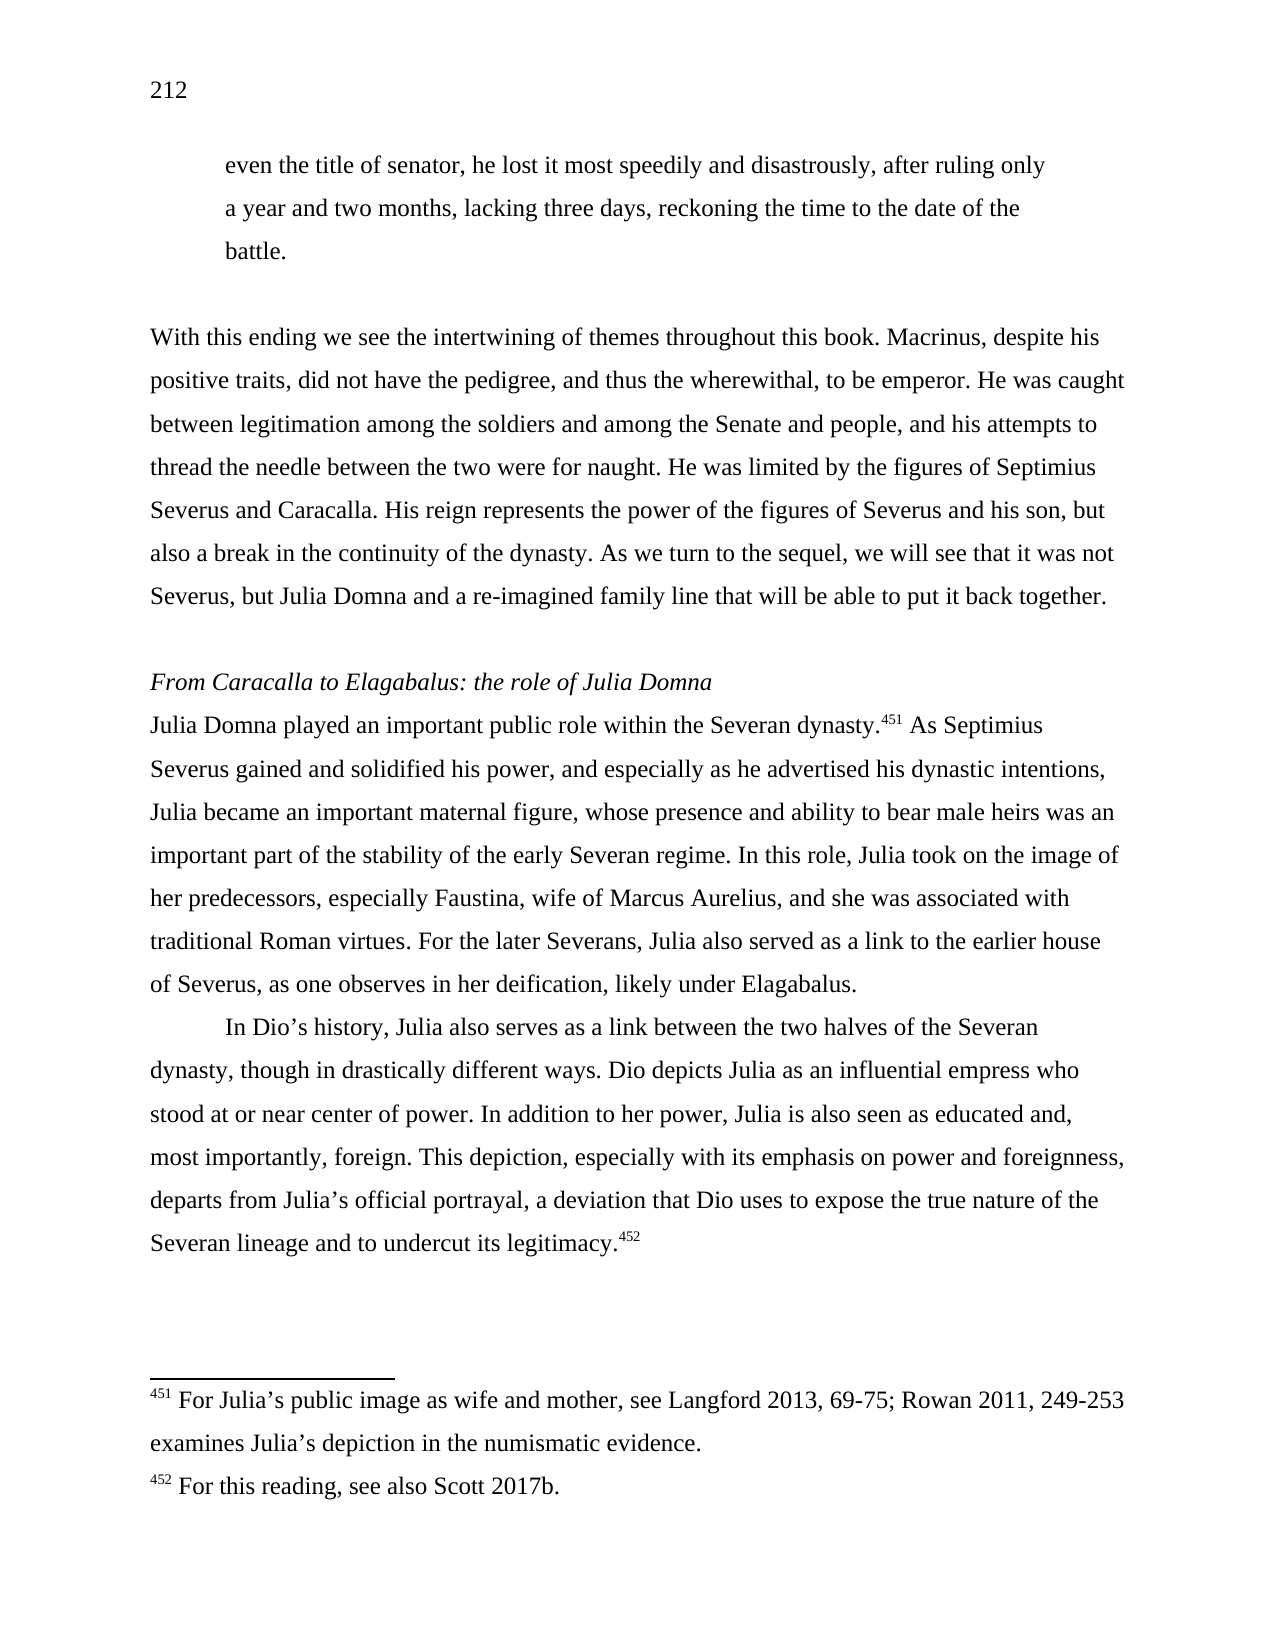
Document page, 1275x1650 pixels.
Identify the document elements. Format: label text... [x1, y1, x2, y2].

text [225, 150, 1050, 265]
text With this ending we see the intertwining of themes throughout this book. Macrinus, despite his positive traits, did not have the pedigree, and thus the wherewithal, to be emperor. He was caught between legitimation among the soldiers and among the Senate and people, and his attempts to thread the needle between the two were for naught. He was limited by the figures of Septimius Severus and Caracalla. His reign represents the power of the figures of Severus and his son, but also a break in the continuity of the dynasty. As we turn to the sequel, we will see that it was not Severus, but Julia Domna and a re-imagined family line that will be able to put it back together. [150, 322, 1125, 610]
text From Caracalla to Elagabalus: the role of Julia Domna [150, 667, 1125, 696]
text In Dio’s history, Julia also serves as a link between the two halves of the Severan dynasty, though in drastically different ways. Dio depicts Julia as an influential empress who stood at or near center of power. In addition to her power, Julia is also seen as educated and, most importantly, foreign. This depiction, especially with its emphasis on power and foreignness, departs from Julia’s official portrayal, a deviation that Dio uses to expose the true nature of the Severan lineage and to undercut its legitimacy. [150, 1012, 1125, 1257]
text Julia Domna played an important public role within the Severan dynasty. As Septimius Severus gained and solidified his power, and especially as he advertised his dynastic intentions, Julia became an important maternal figure, whose presence and ability to bear male heirs was an important part of the stability of the early Severan regime. In this role, Julia took on the image of her predecessors, especially Faustina, wife of Marcus Aurelius, and she was associated with traditional Roman virtues. For the later Severans, Julia also served as a link to the earlier house of Severus, as one observes in her deification, likely under Elagabalus. [150, 711, 1125, 998]
